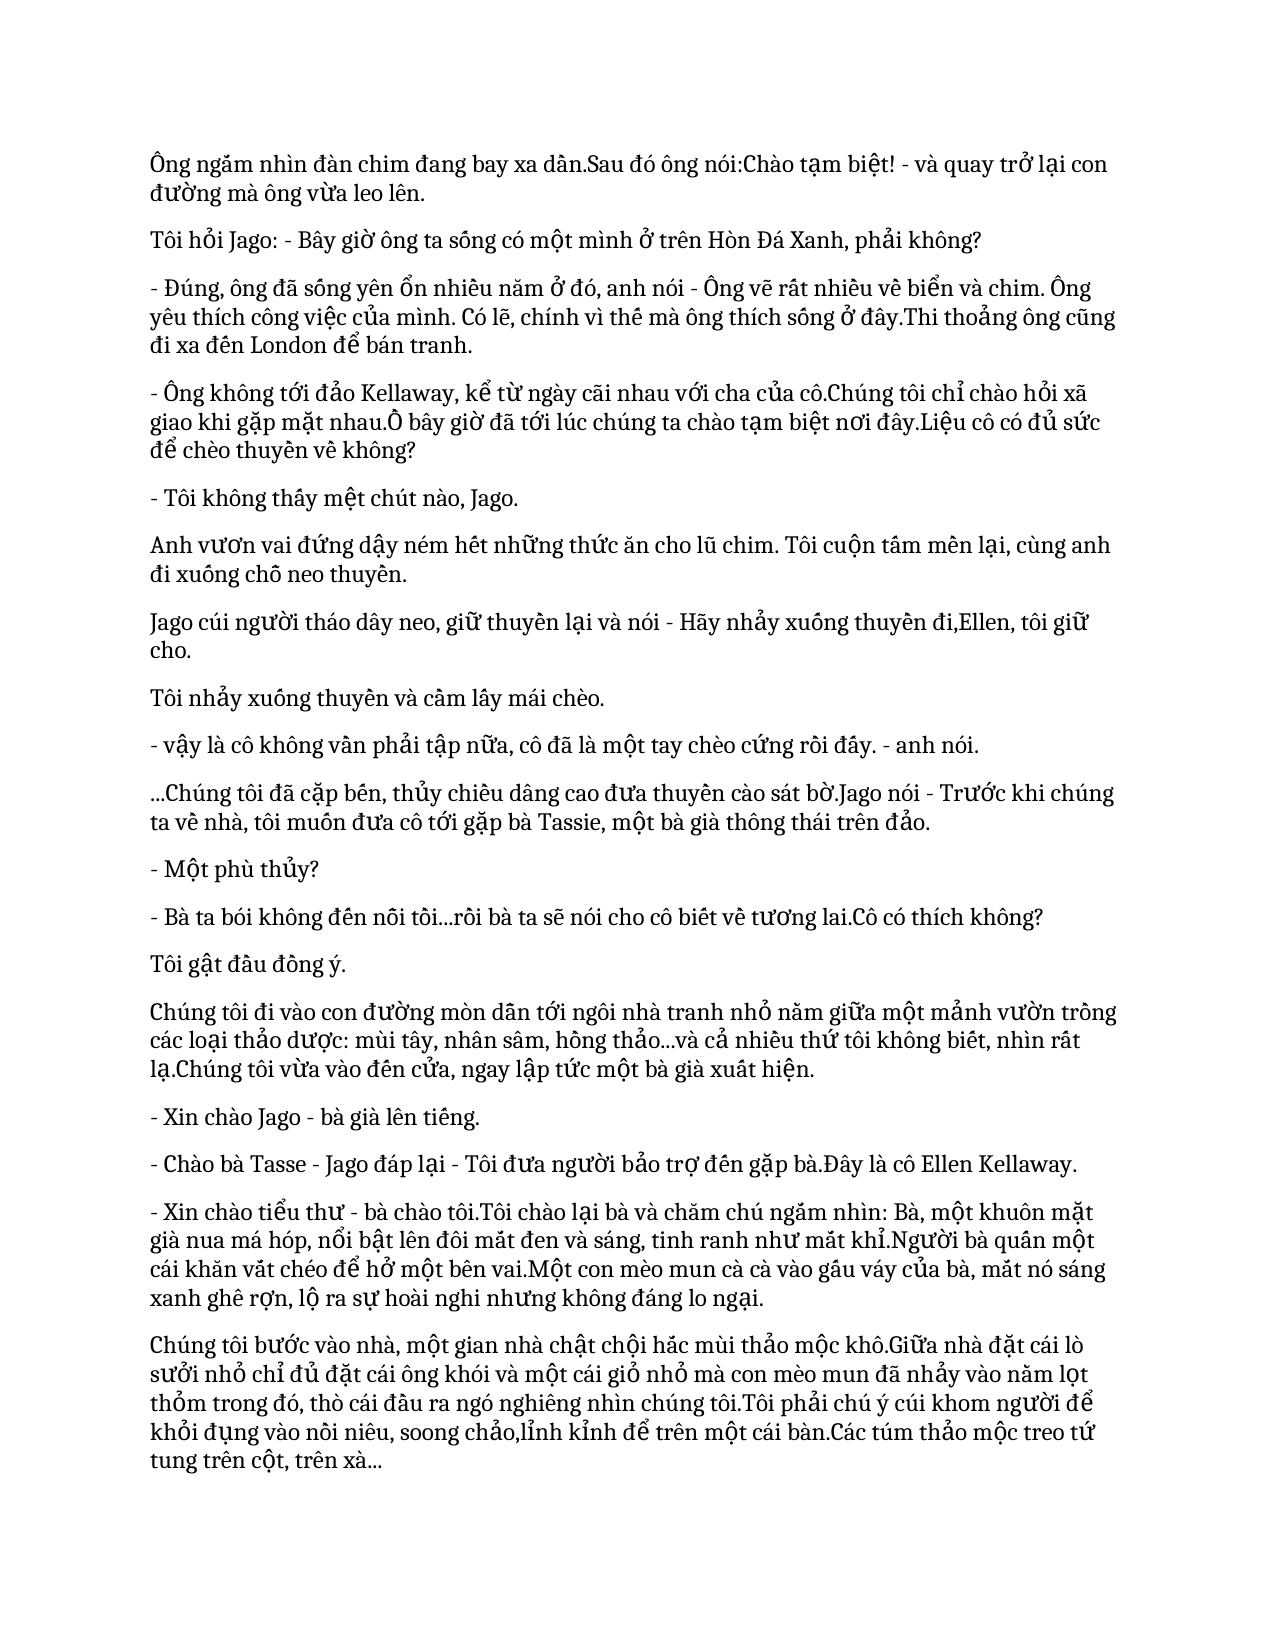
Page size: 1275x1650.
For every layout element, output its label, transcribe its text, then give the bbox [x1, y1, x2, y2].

text Tôi gật đầu đồng ý. [150, 950, 1125, 979]
text - Đúng, ông đã sống yên ổn nhiều năm ở đó, anh nói - Ông vẽ rất nhiều về biển và chim. Ông yêu thích công việc của mình. Có lẽ, chính vì thế mà ông thích sống ở đây.Thi thoảng ông cũng đi xa đến London để bán tranh. [150, 274, 1125, 360]
text Chúng tôi bước vào nhà, một gian nhà chật chội hắc mùi thảo mộc khô.Giữa nhà đặt cái lò sưởi nhỏ chỉ đủ đặt cái ông khói và một cái giỏ nhỏ mà con mèo mun đã nhảy vào nằm lọt thỏm trong đó, thò cái đầu ra ngó nghiêng nhìn chúng tôi.Tôi phải chú ý cúi khom người để khỏi đụng vào nồi niêu, soong chảo,lỉnh kỉnh để trên một cái bàn.Các túm thảo mộc treo tứ tung trên cột, trên xà... [150, 1331, 1125, 1475]
text Tôi nhảy xuống thuyền và cầm lấy mái chèo. [150, 684, 1125, 712]
text - Xin chào tiểu thư - bà chào tôi.Tôi chào lại bà và chăm chú ngắm nhìn: Bà, một khuôn mặt già nua má hóp, nổi bật lên đôi mắt đen và sáng, tinh ranh như mắt khỉ.Người bà quấn một cái khăn vắt chéo để hở một bên vai.Một con mèo mun cà cà vào gấu váy của bà, mắt nó sáng xanh ghê rợn, lộ ra sự hoài nghi nhưng không đáng lo ngại. [150, 1197, 1125, 1312]
text - Tôi không thấy mệt chút nào, Jago. [150, 484, 1125, 512]
text - vậy là cô không vần phải tập nữa, cô đã là một tay chèo cứng rồi đấy. - anh nói. [150, 731, 1125, 760]
text Anh vươn vai đứng dậy ném hết những thức ăn cho lũ chim. Tôi cuộn tấm mền lại, cùng anh đi xuống chỗ neo thuyền. [150, 531, 1125, 589]
text Tôi hỏi Jago: - Bây giờ ông ta sống có một mình ở trên Hòn Đá Xanh, phải không? [150, 226, 1125, 255]
text - Ông không tới đảo Kellaway, kể từ ngày cãi nhau với cha của cô.Chúng tôi chỉ chào hỏi xã giao khi gặp mặt nhau.Ồ bây giờ đã tới lúc chúng ta chào tạm biệt nơi đây.Liệu cô có đủ sức để chèo thuyền về không? [150, 379, 1125, 465]
text ...Chúng tôi đã cặp bến, thủy chiều dâng cao đưa thuyền cào sát bờ.Jago nói - Trước khi chúng ta về nhà, tôi muốn đưa cô tới gặp bà Tassie, một bà già thông thái trên đảo. [150, 779, 1125, 836]
text - Xin chào Jago - bà già lên tiếng. [150, 1102, 1125, 1131]
text - Một phù thủy? [150, 855, 1125, 884]
text Chúng tôi đi vào con đường mòn dẫn tới ngôi nhà tranh nhỏ nằm giữa một mảnh vườn trồng các loại thảo dược: mùi tây, nhân sâm, hồng thảo...và cả nhiều thứ tôi không biết, nhìn rất lạ.Chúng tôi vừa vào đến cửa, ngay lập tức một bà già xuất hiện. [150, 997, 1125, 1084]
text Ông ngắm nhìn đàn chim đang bay xa dần.Sau đó ông nói:Chào tạm biệt! - và quay trở lại con đường mà ông vừa leo lên. [150, 150, 1125, 207]
text - Chào bà Tasse - Jago đáp lại - Tôi đưa người bảo trợ đến gặp bà.Đây là cô Ellen Kellaway. [150, 1150, 1125, 1179]
text Jago cúi người tháo dây neo, giữ thuyền lại và nói - Hãy nhảy xuống thuyền đi,Ellen, tôi giữ cho. [150, 607, 1125, 665]
text - Bà ta bói không đến nỗi tồi...rồi bà ta sẽ nói cho cô biết về tương lai.Cô có thích không? [150, 902, 1125, 931]
